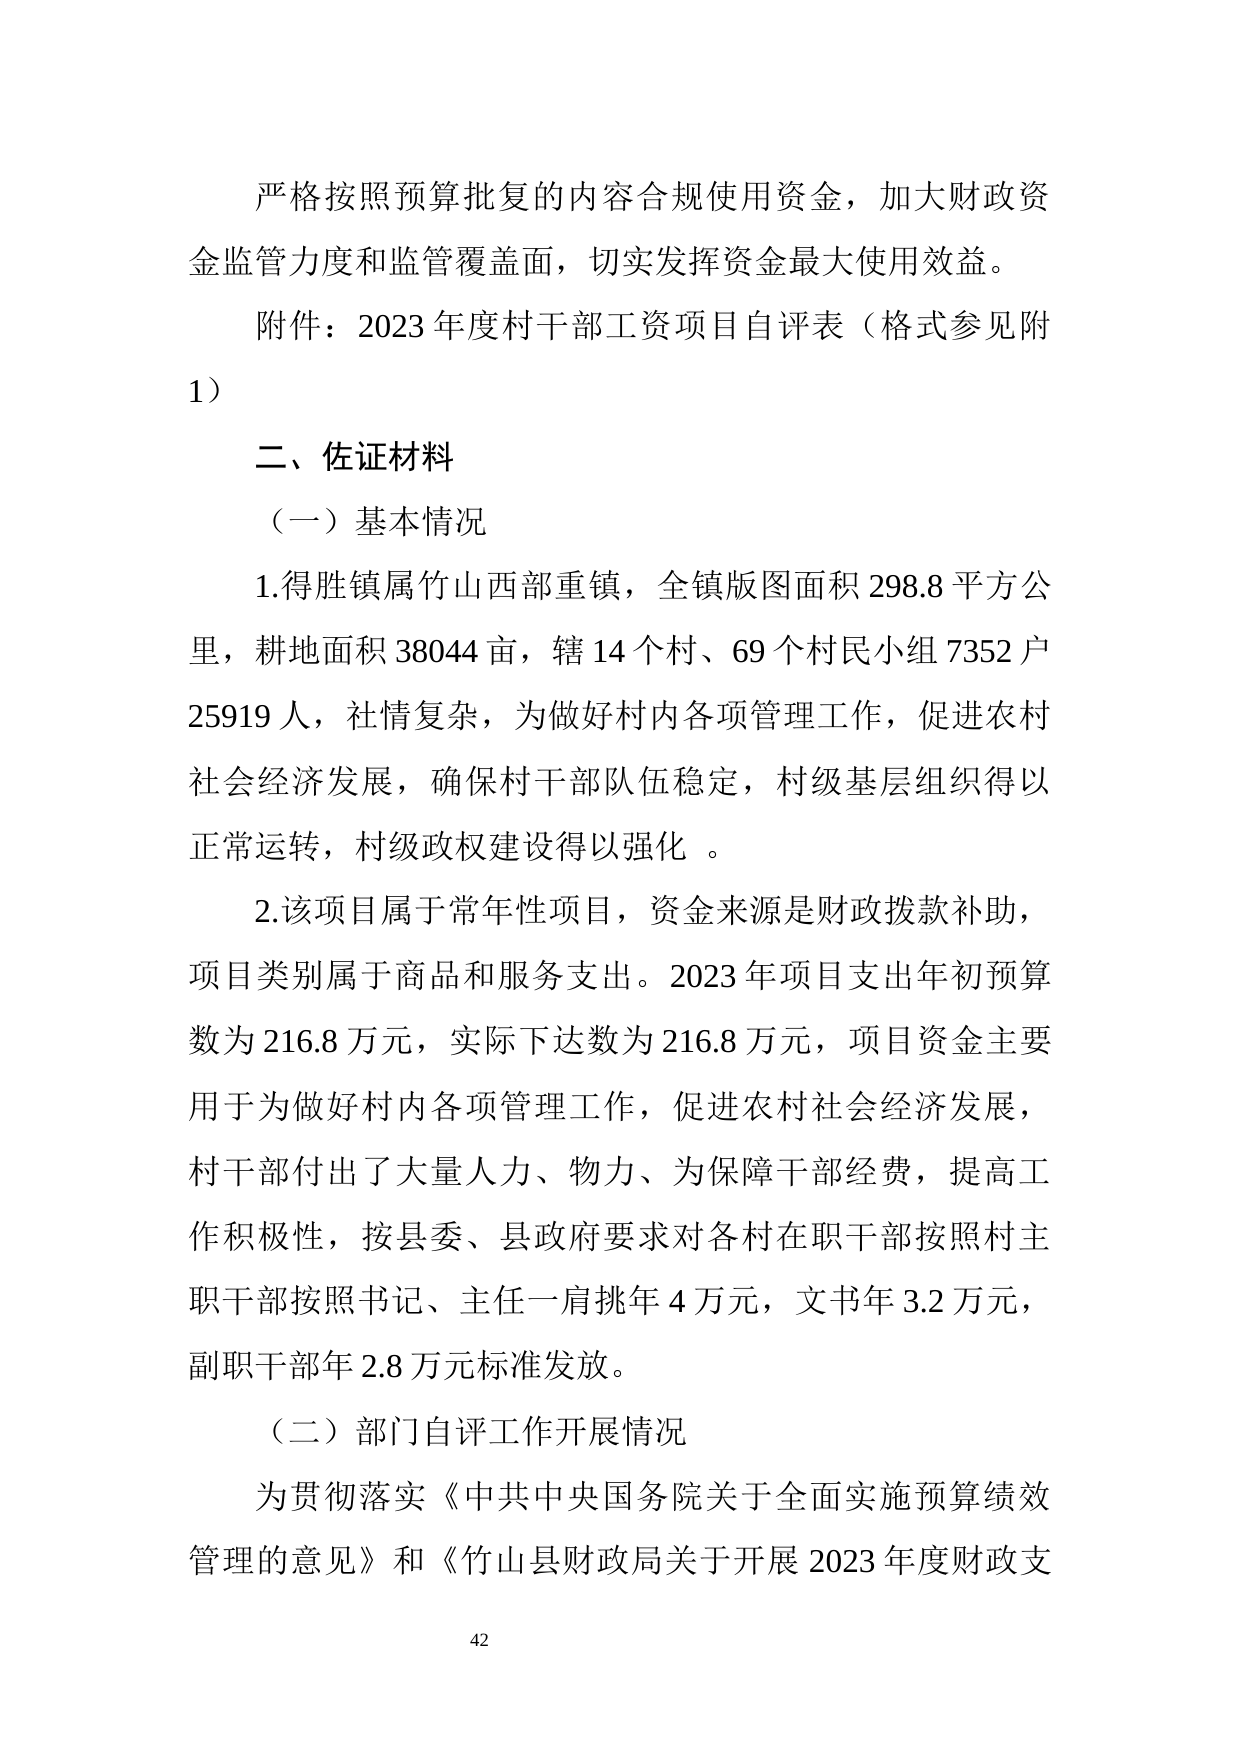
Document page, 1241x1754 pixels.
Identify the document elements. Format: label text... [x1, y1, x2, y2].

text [187, 1462, 1053, 1592]
text 严格按照预算批复的内容合规使用资金，加大财政资金监管力度和监管覆盖面，切实发挥资金最大使用效益。 [187, 162, 1053, 292]
text 2.该项目属于常年性项目，资金来源是财政拨款补助，项目类别属于商品和服务支出。2023年项目支出年初预算数为216.8万元，实际下达数为216.8万元，项目资金主要用于为做好村内各项管理工作，促进农村社会经济发展，村干部付出了大量人力、物力、为保障干部经费，提高工作积极性，按县委、县政府要求对各村在职干部按照村主职干部按照书记、主任一肩挑年4万元，文书年3.2万元，副职干部年2.8万元标准发放。 [187, 877, 1053, 1397]
text 附件：2023年度村干部工资项目自评表（格式参见附1） [187, 292, 1053, 422]
text 二、佐证材料 [187, 422, 1053, 487]
text 1.得胜镇属竹山西部重镇，全镇版图面积298.8平方公里，耕地面积38044亩，辖14个村、69个村民小组7352户25919人，社情复杂，为做好村内各项管理工作，促进农村社会经济发展，确保村干部队伍稳定，村级基层组织得以正常运转，村级政权建设得以强化 。 [187, 552, 1053, 877]
text （二）部门自评工作开展情况 [187, 1397, 1053, 1462]
text （一）基本情况 [187, 487, 1053, 552]
